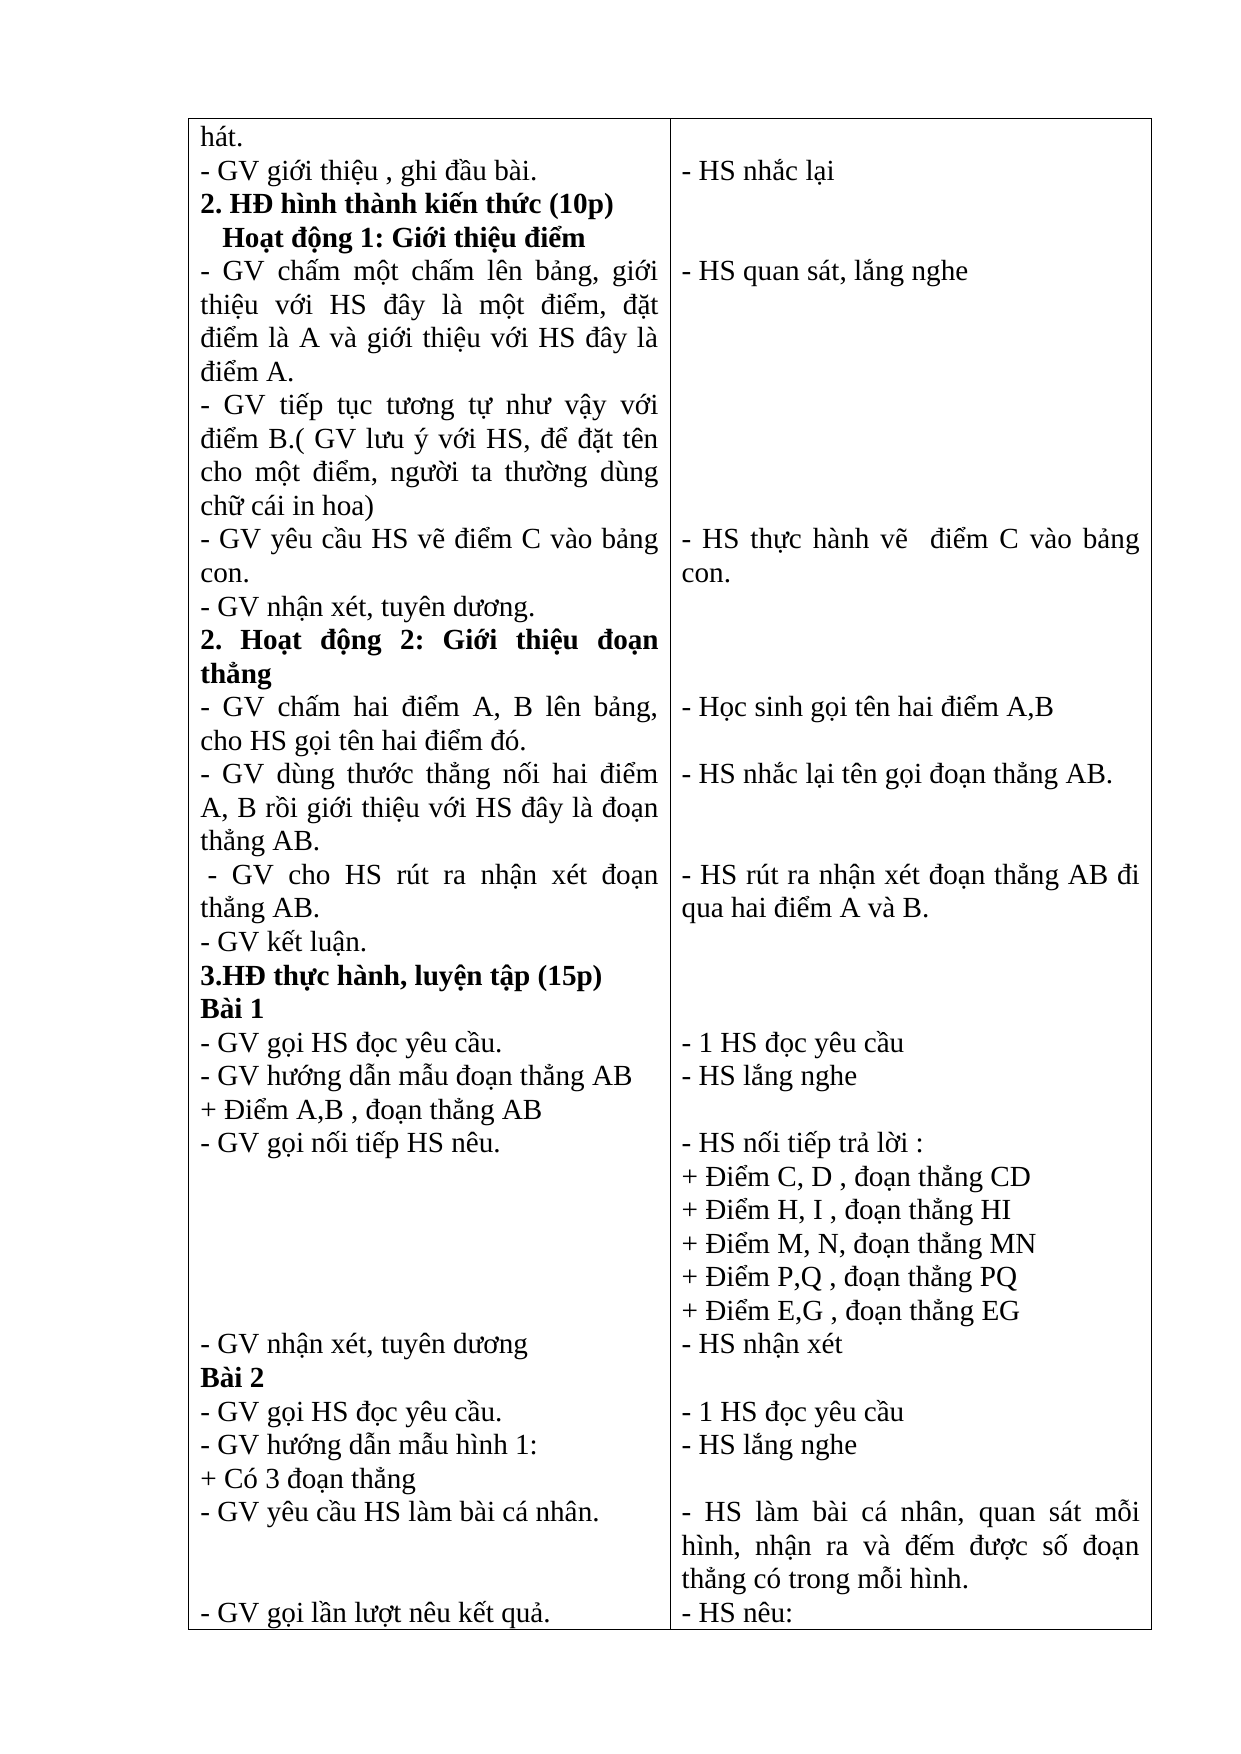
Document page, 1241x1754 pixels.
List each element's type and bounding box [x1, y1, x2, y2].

table_cell [189, 119, 670, 1628]
table_cell [671, 119, 1151, 1628]
